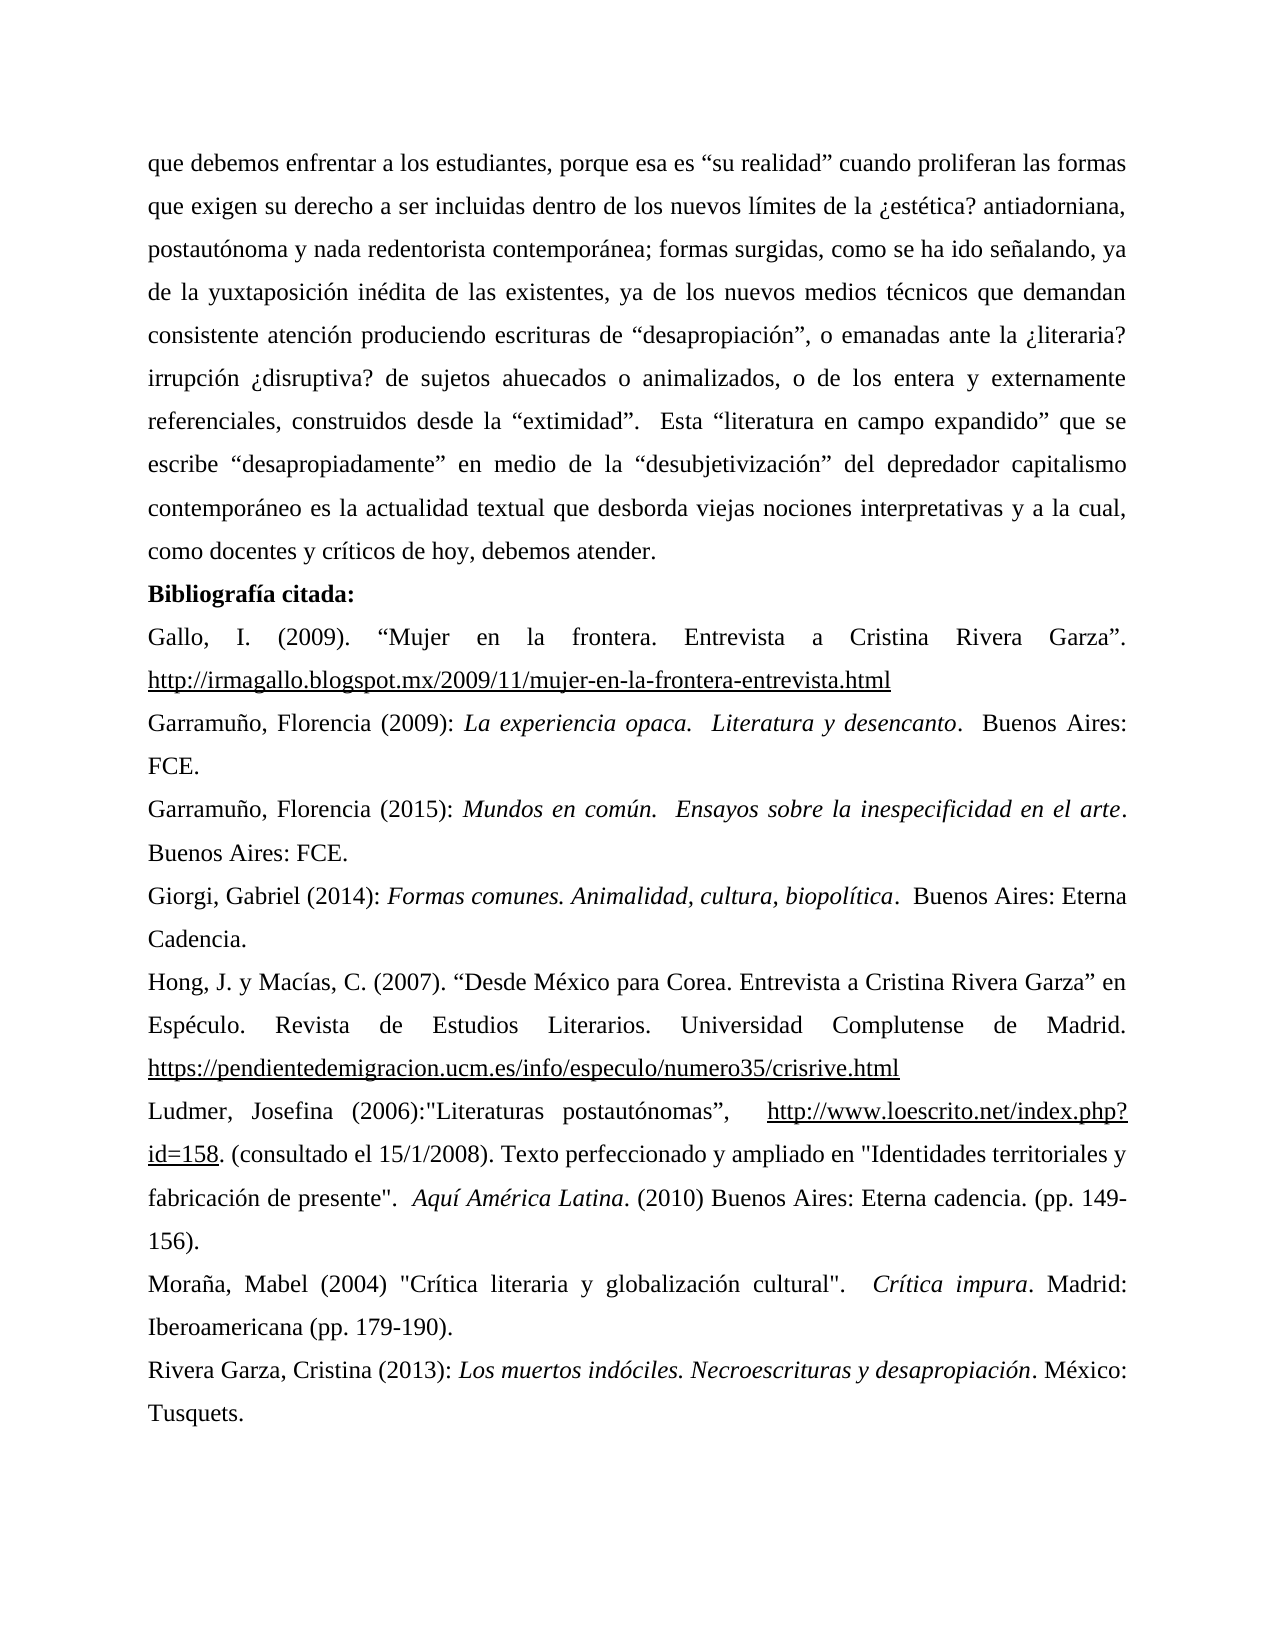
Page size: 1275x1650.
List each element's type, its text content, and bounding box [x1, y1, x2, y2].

text Bibliografía citada: [148, 579, 1127, 608]
text Gallo, I. (2009). “Mujer en la frontera. Entrevista a Cristina Rivera Garza”. http://irmagallo.blogspot.mx/2009/11/mujer-en-la-frontera-entrevista.html [148, 622, 1127, 694]
text Moraña, Mabel (2004) "Crítica literaria y globalización cultural". Crítica impura. Madrid: Iberoamericana (pp. 179-190). [148, 1269, 1127, 1341]
text Rivera Garza, Cristina (2013): Los muertos indóciles. Necroescrituras y desapropiación. México: Tusquets. [148, 1355, 1127, 1427]
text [148, 148, 1127, 564]
text Garramuño, Florencia (2015): Mundos en común. Ensayos sobre la inespecificidad en el arte. Buenos Aires: FCE. [148, 794, 1127, 866]
text Ludmer, Josefina (2006):"Literaturas postautónomas”, http://www.loescrito.net/index.php?id=158. (consultado el 15/1/2008). Texto perfeccionado y ampliado en "Identidades territoriales y fabricación de presente". Aquí América Latina. (2010) Buenos Aires: Eterna cadencia. (pp. 149-156). [148, 1096, 1127, 1254]
text Giorgi, Gabriel (2014): Formas comunes. Animalidad, cultura, biopolítica. Buenos Aires: Eterna Cadencia. [148, 881, 1127, 953]
text Hong, J. y Macías, C. (2007). “Desde México para Corea. Entrevista a Cristina Rivera Garza” en Espéculo. Revista de Estudios Literarios. Universidad Complutense de Madrid. https://pendientedemigracion.ucm.es/info/especulo/numero35/crisrive.html [148, 967, 1127, 1082]
text Garramuño, Florencia (2009): La experiencia opaca. Literatura y desencanto. Buenos Aires: FCE. [148, 708, 1127, 780]
